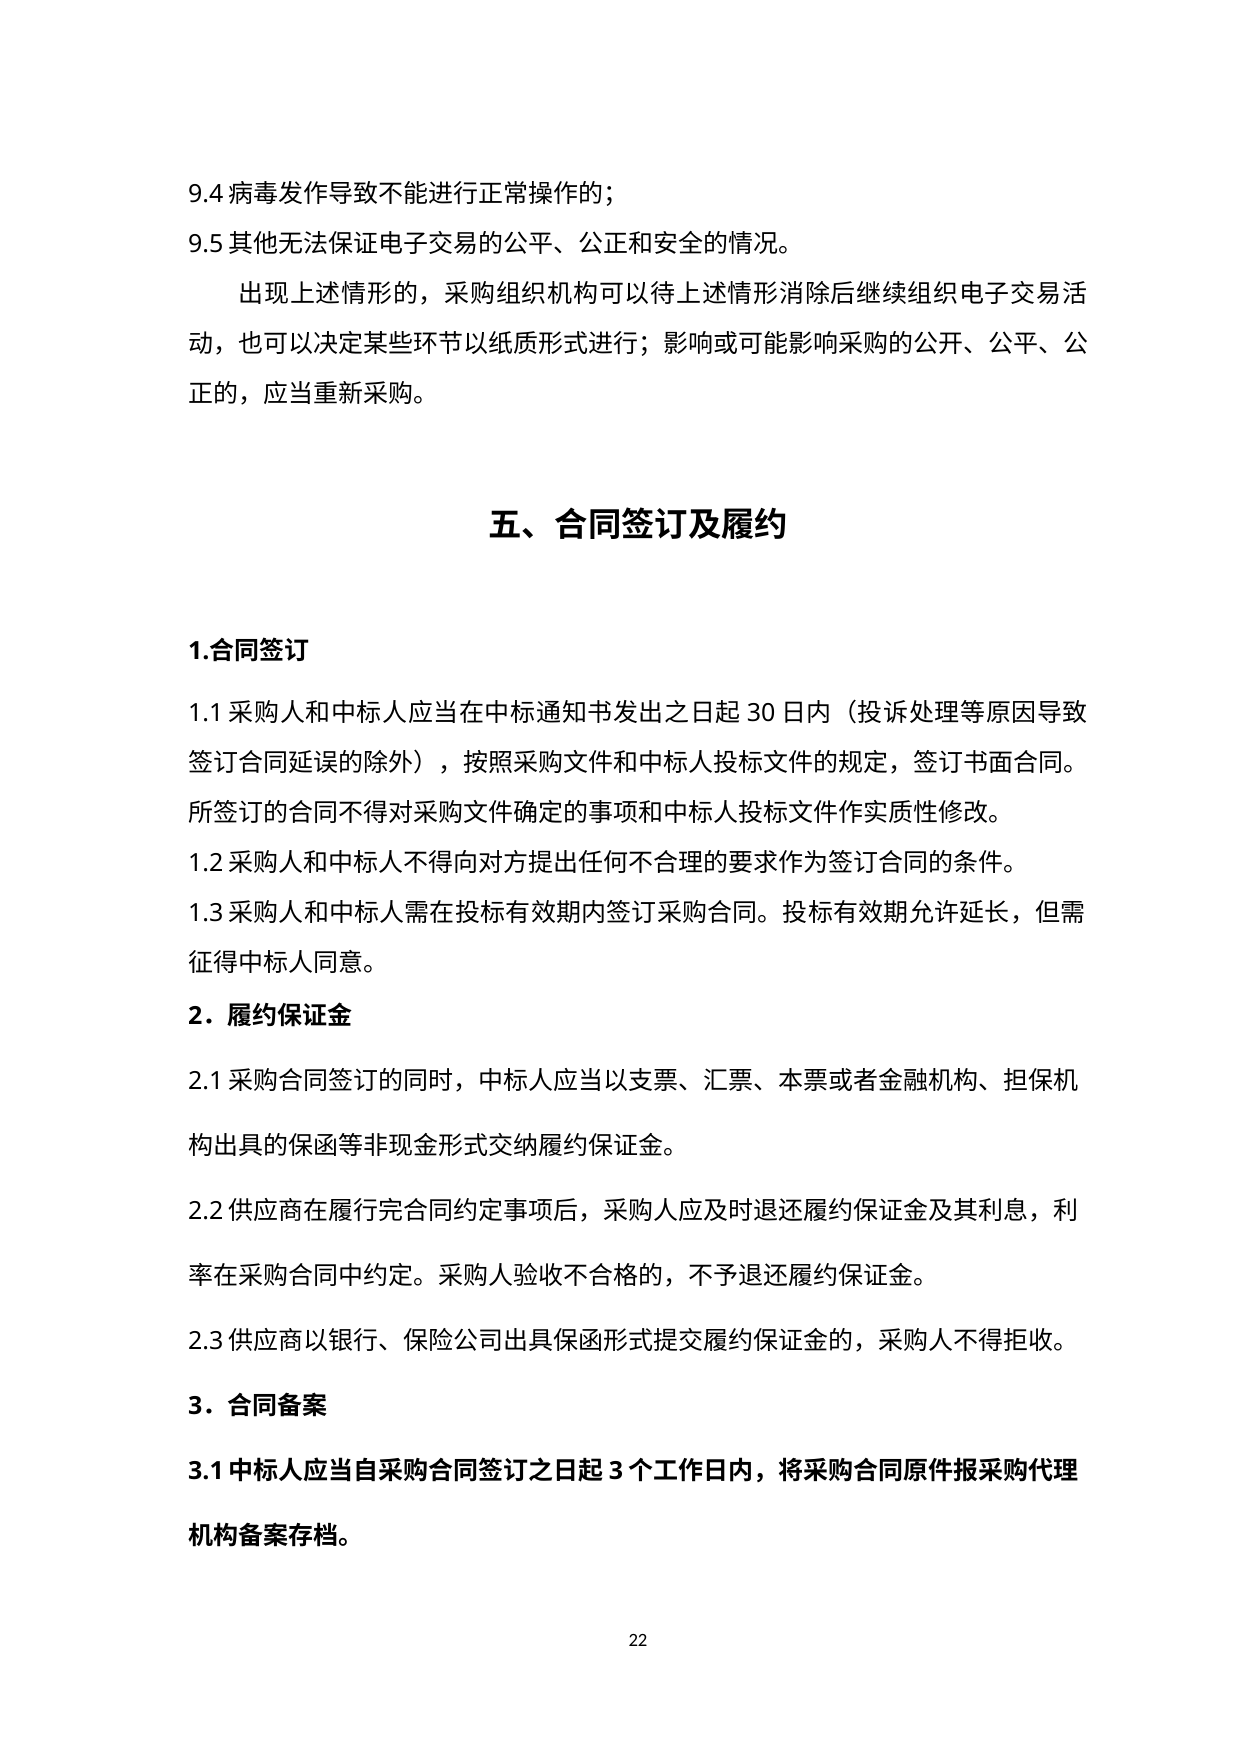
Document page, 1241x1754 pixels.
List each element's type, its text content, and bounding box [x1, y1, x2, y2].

text 9.5其他无法保证电子交易的公平、公正和安全的情况。 [188, 212, 1088, 262]
text 1.2采购人和中标人不得向对方提出任何不合理的要求作为签订合同的条件。 [188, 831, 1088, 881]
text 2．履约保证金 [188, 981, 1088, 1046]
text 2.2供应商在履行完合同约定事项后，采购人应及时退还履约保证金及其利息，利率在采购合同中约定。采购人验收不合格的，不予退还履约保证金。 [188, 1176, 1088, 1306]
text 1.3采购人和中标人需在投标有效期内签订采购合同。投标有效期允许延长，但需征得中标人同意。 [188, 881, 1088, 981]
text 2.1采购合同签订的同时，中标人应当以支票、汇票、本票或者金融机构、担保机构出具的保函等非现金形式交纳履约保证金。 [188, 1046, 1088, 1176]
text 3.1中标人应当自采购合同签订之日起3个工作日内，将采购合同原件报采购代理机构备案存档。 [188, 1436, 1088, 1566]
text 1.合同签订 [188, 616, 1088, 681]
text 出现上述情形的，采购组织机构可以待上述情形消除后继续组织电子交易活动，也可以决定某些环节以纸质形式进行；影响或可能影响采购的公开、公平、公正的，应当重新采购。 [188, 262, 1088, 412]
subtitle 五、合同签订及履约 [188, 489, 1088, 554]
text 1.1采购人和中标人应当在中标通知书发出之日起30日内（投诉处理等原因导致签订合同延误的除外），按照采购文件和中标人投标文件的规定，签订书面合同。所签订的合同不得对采购文件确定的事项和中标人投标文件作实质性修改。 [188, 681, 1088, 831]
text 9.4病毒发作导致不能进行正常操作的； [188, 162, 1088, 212]
text 3．合同备案 [188, 1371, 1088, 1436]
text 2.3供应商以银行、保险公司出具保函形式提交履约保证金的，采购人不得拒收。 [188, 1306, 1088, 1371]
